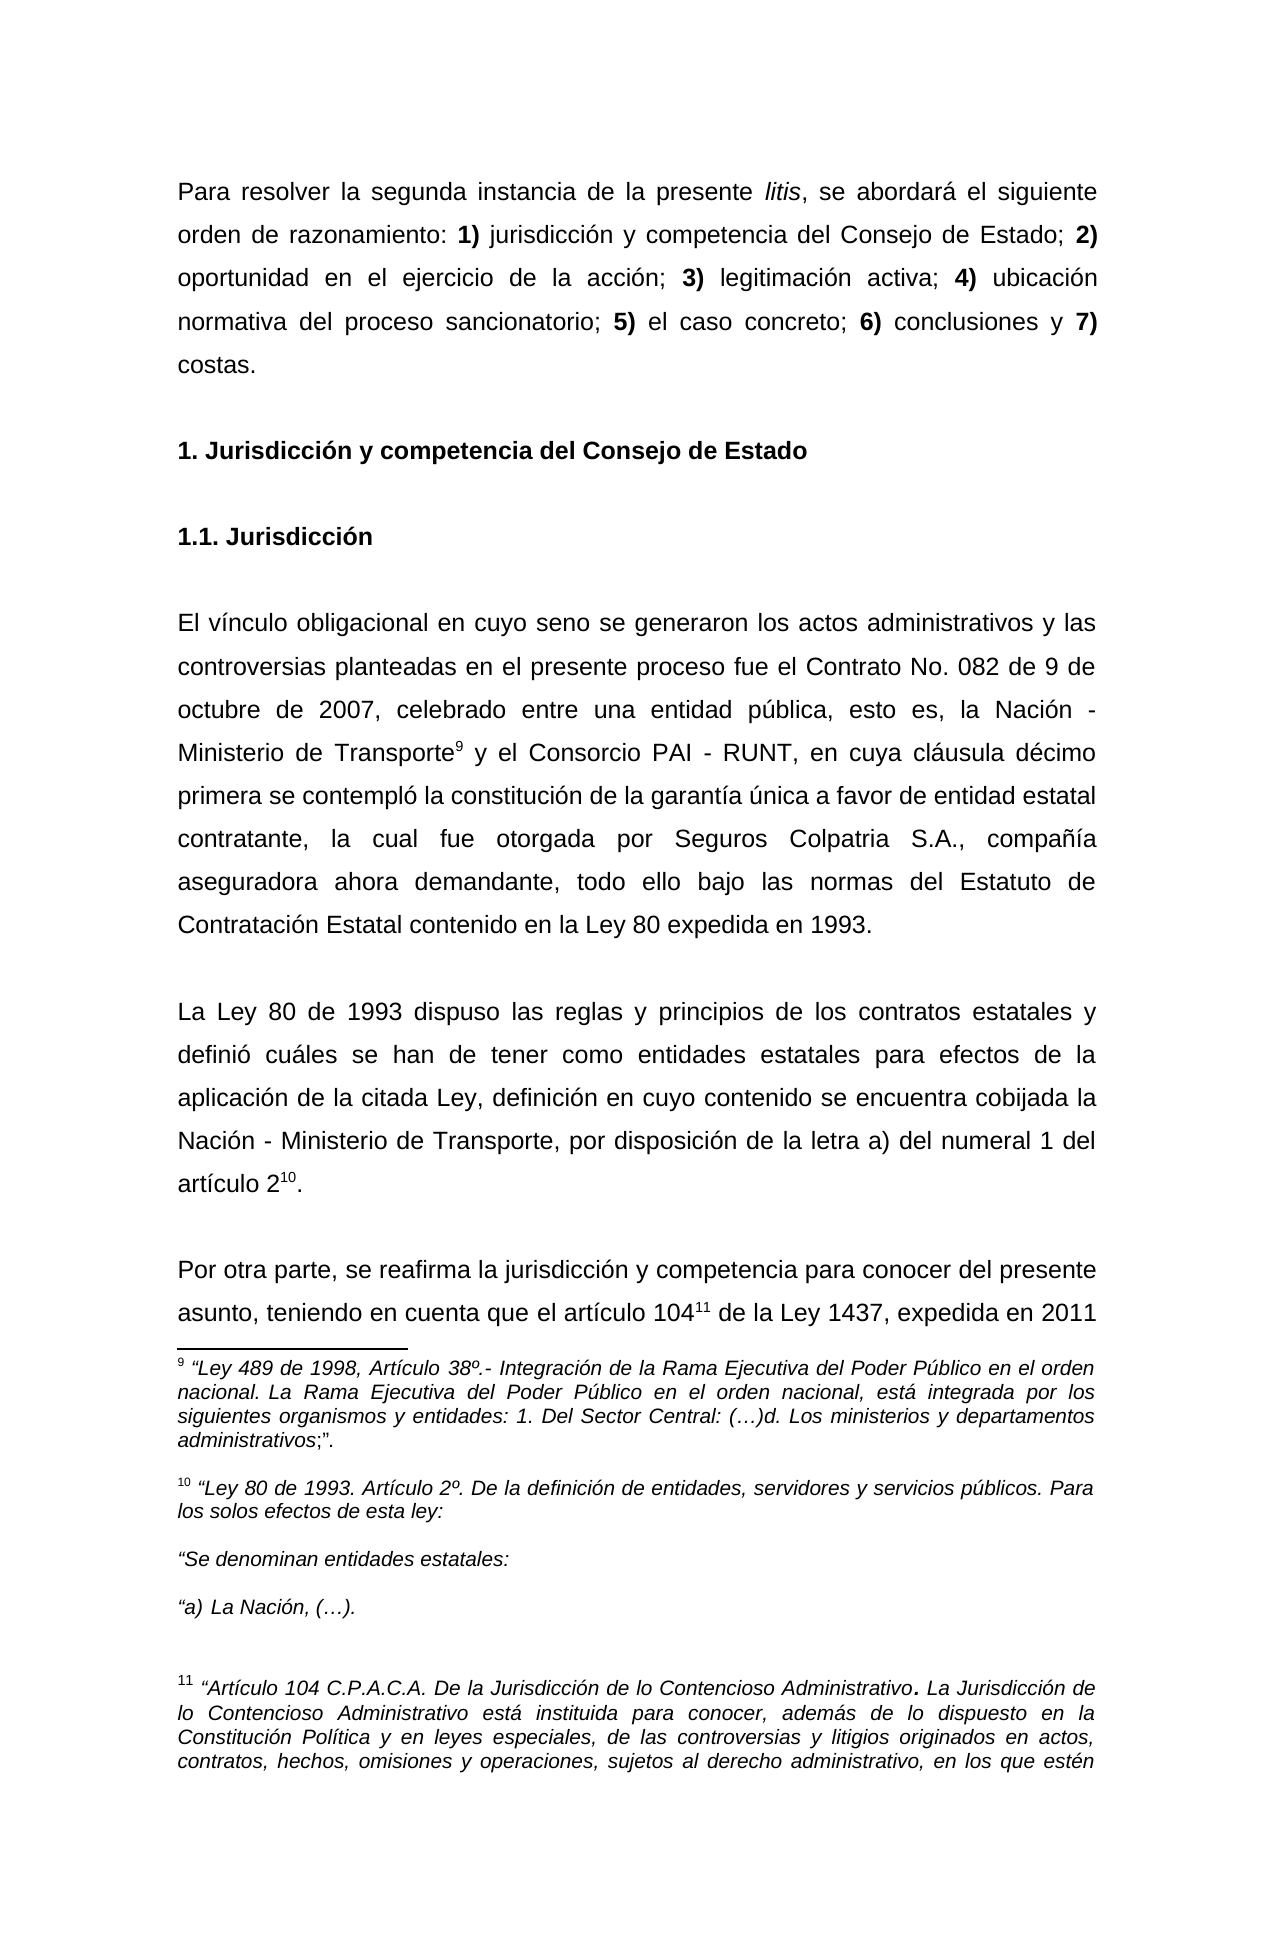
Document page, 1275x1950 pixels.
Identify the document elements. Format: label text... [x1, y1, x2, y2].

text Para resolver la segunda instancia de la presente litis, se abordará el siguiente orden de razonamiento: 1) jurisdicción y competencia del Consejo de Estado; 2) oportunidad en el ejercicio de la acción; 3) legitimación activa; 4) ubicación normativa del proceso sancionatorio; 5) el caso concreto; 6) conclusiones y 7) costas. [177, 177, 1098, 378]
text La Ley 80 de 1993 dispuso las reglas y principios de los contratos estatales y definió cuáles se han de tener como entidades estatales para efectos de la aplicación de la citada Ley, definición en cuyo contenido se encuentra cobijada la Nación - Ministerio de Transporte, por disposición de la letra a) del numeral 1 del artículo 2. [177, 997, 1098, 1198]
text Por otra parte, se reafirma la jurisdicción y competencia para conocer del presente asunto, teniendo en cuenta que el artículo 104 de la Ley 1437, expedida en 2011 (C.P.A.C.A.), vigente a partir de 2 de julio de 2012, prescribe que la Jurisdicción de lo Contencioso Administrativo se encuentra instituida para juzgar las controversias y litigios originados en los contratos “sujetos al derecho administrativo, en los que estén involucradas las entidades públicas” e igualmente le corresponde conocer de los contratos “cualquiera que sea su régimen, en los que sea parte una entidad pública o un particular en ejercicio de funciones propias del Estado”. [177, 1255, 1098, 1327]
text El vínculo obligacional en cuyo seno se generaron los actos administrativos y las controversias planteadas en el presente proceso fue el Contrato No. 082 de 9 de octubre de 2007, celebrado entre una entidad pública, esto es, la Nación -Ministerio de Transporte y el Consorcio PAI - RUNT, en cuya cláusula décimo primera se contempló la constitución de la garantía única a favor de entidad estatal contratante, la cual fue otorgada por Seguros Colpatria S.A., compañía aseguradora ahora demandante, todo ello bajo las normas del Estatuto de Contratación Estatal contenido en la Ley 80 expedida en 1993. [177, 608, 1098, 939]
text 1.1. Jurisdicción [177, 522, 1098, 551]
text 1. Jurisdicción y competencia del Consejo de Estado [177, 436, 1098, 465]
